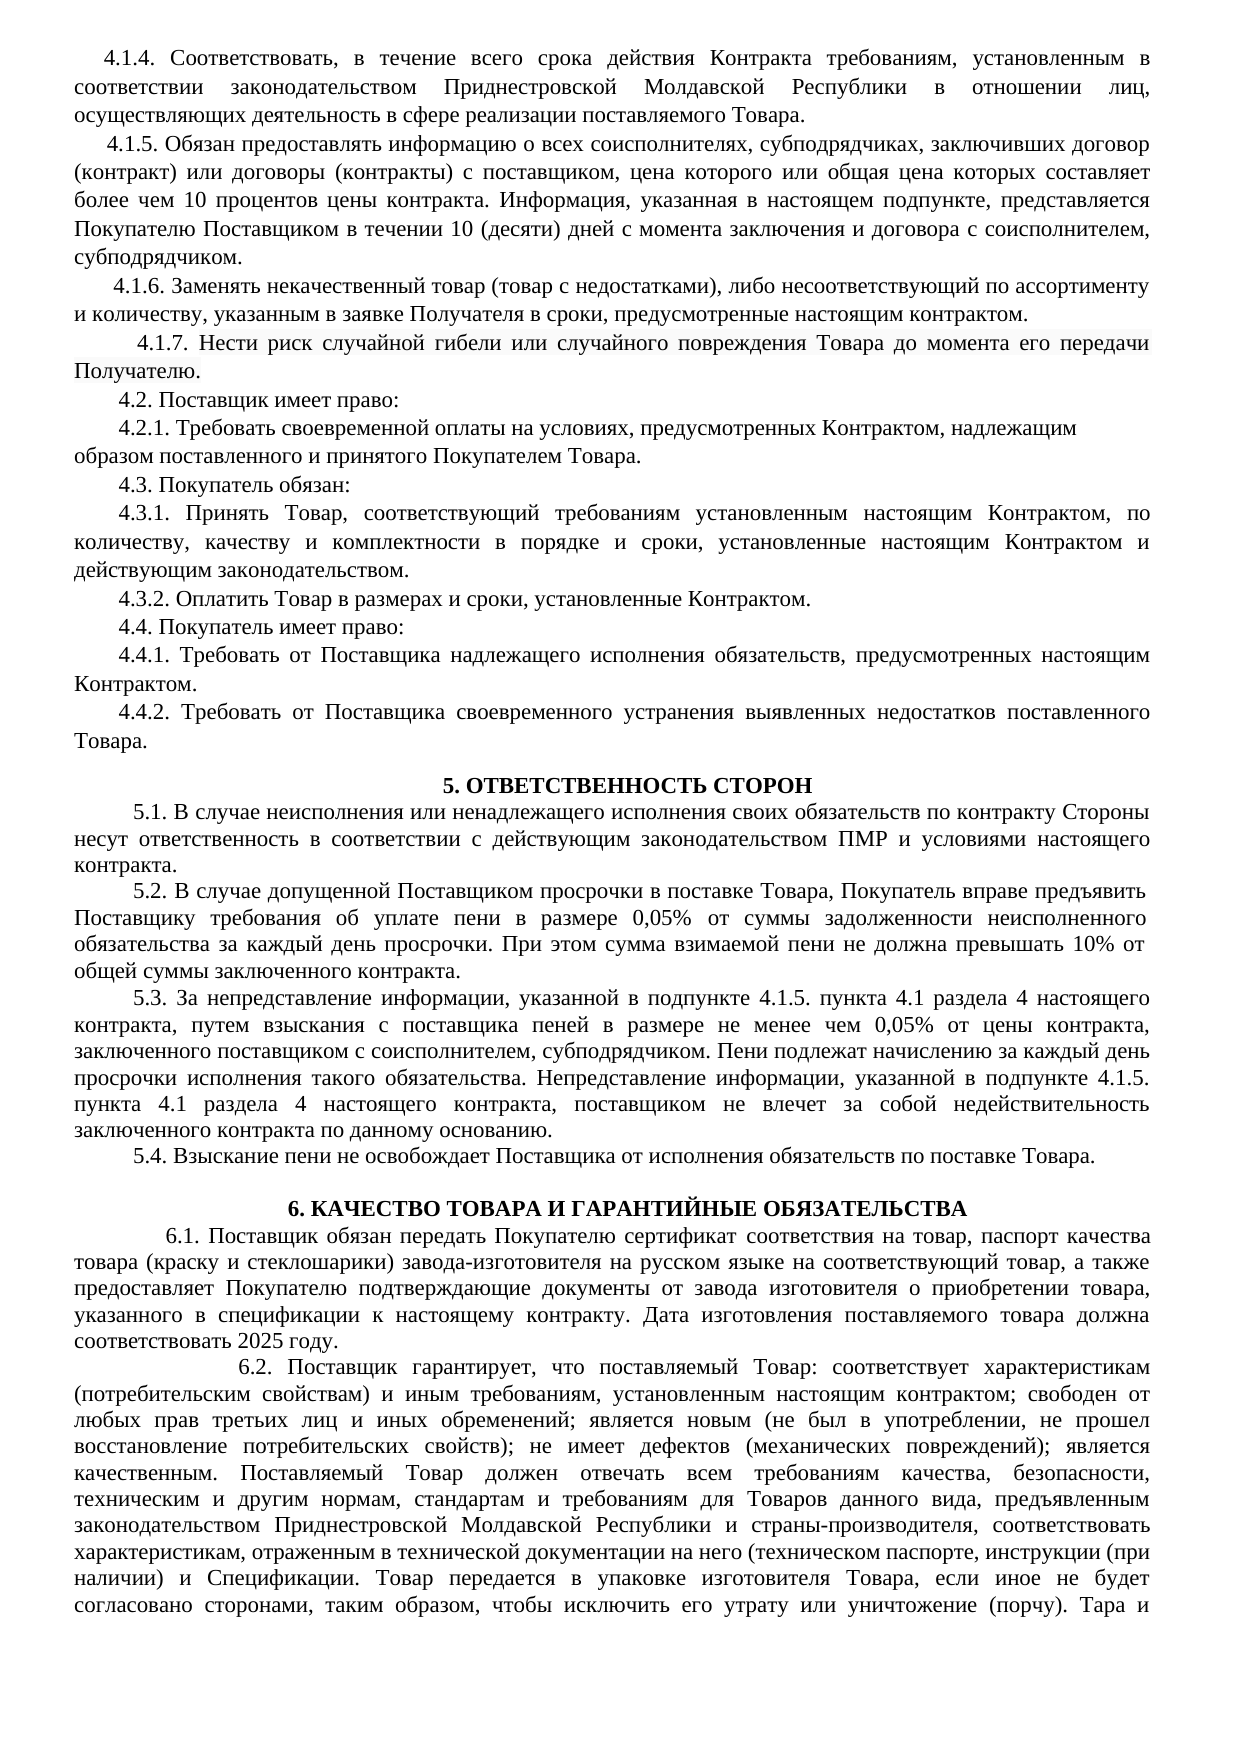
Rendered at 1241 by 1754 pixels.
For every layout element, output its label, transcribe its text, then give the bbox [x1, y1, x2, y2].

list 4.2.1. Требовать своевременной оплаты на условиях, предусмотренных Контрактом, надлежащим образом поставленного и принятого Покупателем Товара. [74, 414, 1152, 469]
list 4.1.6. Заменять некачественный товар (товар с недостатками), либо несоответствующий по ассортименту и количеству, указанным в заявке Получателя в сроки, предусмотренные настоящим контрактом. [74, 272, 1152, 327]
text 5.1. В случае неисполнения или ненадлежащего исполнения своих обязательств по контракту Стороны несут ответственность в соответствии с действующим законодательством ПМР и условиями настоящего контракта. [74, 798, 1152, 877]
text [74, 1353, 1152, 1617]
list 4.1.4. Соответствовать, в течение всего срока действия Контракта требованиям, установленным в соответствии законодательством Приднестровской Молдавской Республики в отношении лиц, осуществляющих деятельность в сфере реализации поставляемого Товара. [74, 44, 1152, 128]
text 5.3. За непредставление информации, указанной в подпункте 4.1.5. пункта 4.1 раздела 4 настоящего контракта, путем взыскания с поставщика пеней в размере не менее чем 0,05% от цены контракта, заключенного поставщиком с соисполнителем, субподрядчиком. Пени подлежат начислению за каждый день просрочки исполнения такого обязательства. Непредставление информации, указанной в подпункте 4.1.5. пункта 4.1 раздела 4 настоящего контракта, поставщиком не влечет за собой недействительность заключенного контракта по данному основанию. [74, 984, 1152, 1143]
text 5. ОТВЕТСТВЕННОСТЬ СТОРОН [74, 772, 1152, 798]
text 6.1. Поставщик обязан передать Покупателю сертификат соответствия на товар, паспорт качества товара (краску и стеклошарики) завода-изготовителя на русском языке на соответствующий товар, а также предоставляет Покупателю подтверждающие документы от завода изготовителя о приобретении товара, указанного в спецификации к настоящему контракту. Дата изготовления поставляемого товара должна соответствовать 2025 году. [74, 1222, 1152, 1353]
list 4.2. Поставщик имеет право: [118, 386, 1152, 412]
list 4.4.2. Требовать от Поставщика своевременного устранения выявленных недостатков поставленного Товара. [74, 698, 1152, 753]
text 6. КАЧЕСТВО ТОВАРА И ГАРАНТИЙНЫЕ ОБЯЗАТЕЛЬСТВА [103, 1195, 1152, 1222]
list 4.4. Покупатель имеет право: [118, 613, 1152, 639]
text 5.2. В случае допущенной Поставщиком просрочки в поставке Товара, Покупатель вправе предъявить Поставщику требования об уплате пени в размере 0,05% от суммы задолженности неисполненного обязательства за каждый день просрочки. При этом сумма взимаемой пени не должна превышать 10% от общей суммы заключенного контракта. [74, 877, 1147, 984]
list 4.1.5. Обязан предоставлять информацию о всех соисполнителях, субподрядчиках, заключивших договор (контракт) или договоры (контракты) с поставщиком, цена которого или общая цена которых составляет более чем 10 процентов цены контракта. Информация, указанная в настоящем подпункте, представляется Покупателю Поставщиком в течении 10 (десяти) дней с момента заключения и договора с соисполнителем, субподрядчиком. [74, 130, 1152, 270]
list 4.1.7. Нести риск случайной гибели или случайного повреждения Товара до момента его передачи Получателю. [74, 329, 1152, 383]
list 4.3.2. Оплатить Товар в размерах и сроки, установленные Контрактом. [118, 585, 1152, 611]
list 4.3.1. Принять Товар, соответствующий требованиям установленным настоящим Контрактом, по количеству, качеству и комплектности в порядке и сроки, установленные настоящим Контрактом и действующим законодательством. [74, 499, 1152, 583]
text 5.4. Взыскание пени не освобождает Поставщика от исполнения обязательств по поставке Товара. [74, 1143, 1152, 1169]
list 4.4.1. Требовать от Поставщика надлежащего исполнения обязательств, предусмотренных настоящим Контрактом. [74, 642, 1152, 696]
list 4.3. Покупатель обязан: [118, 471, 1152, 497]
